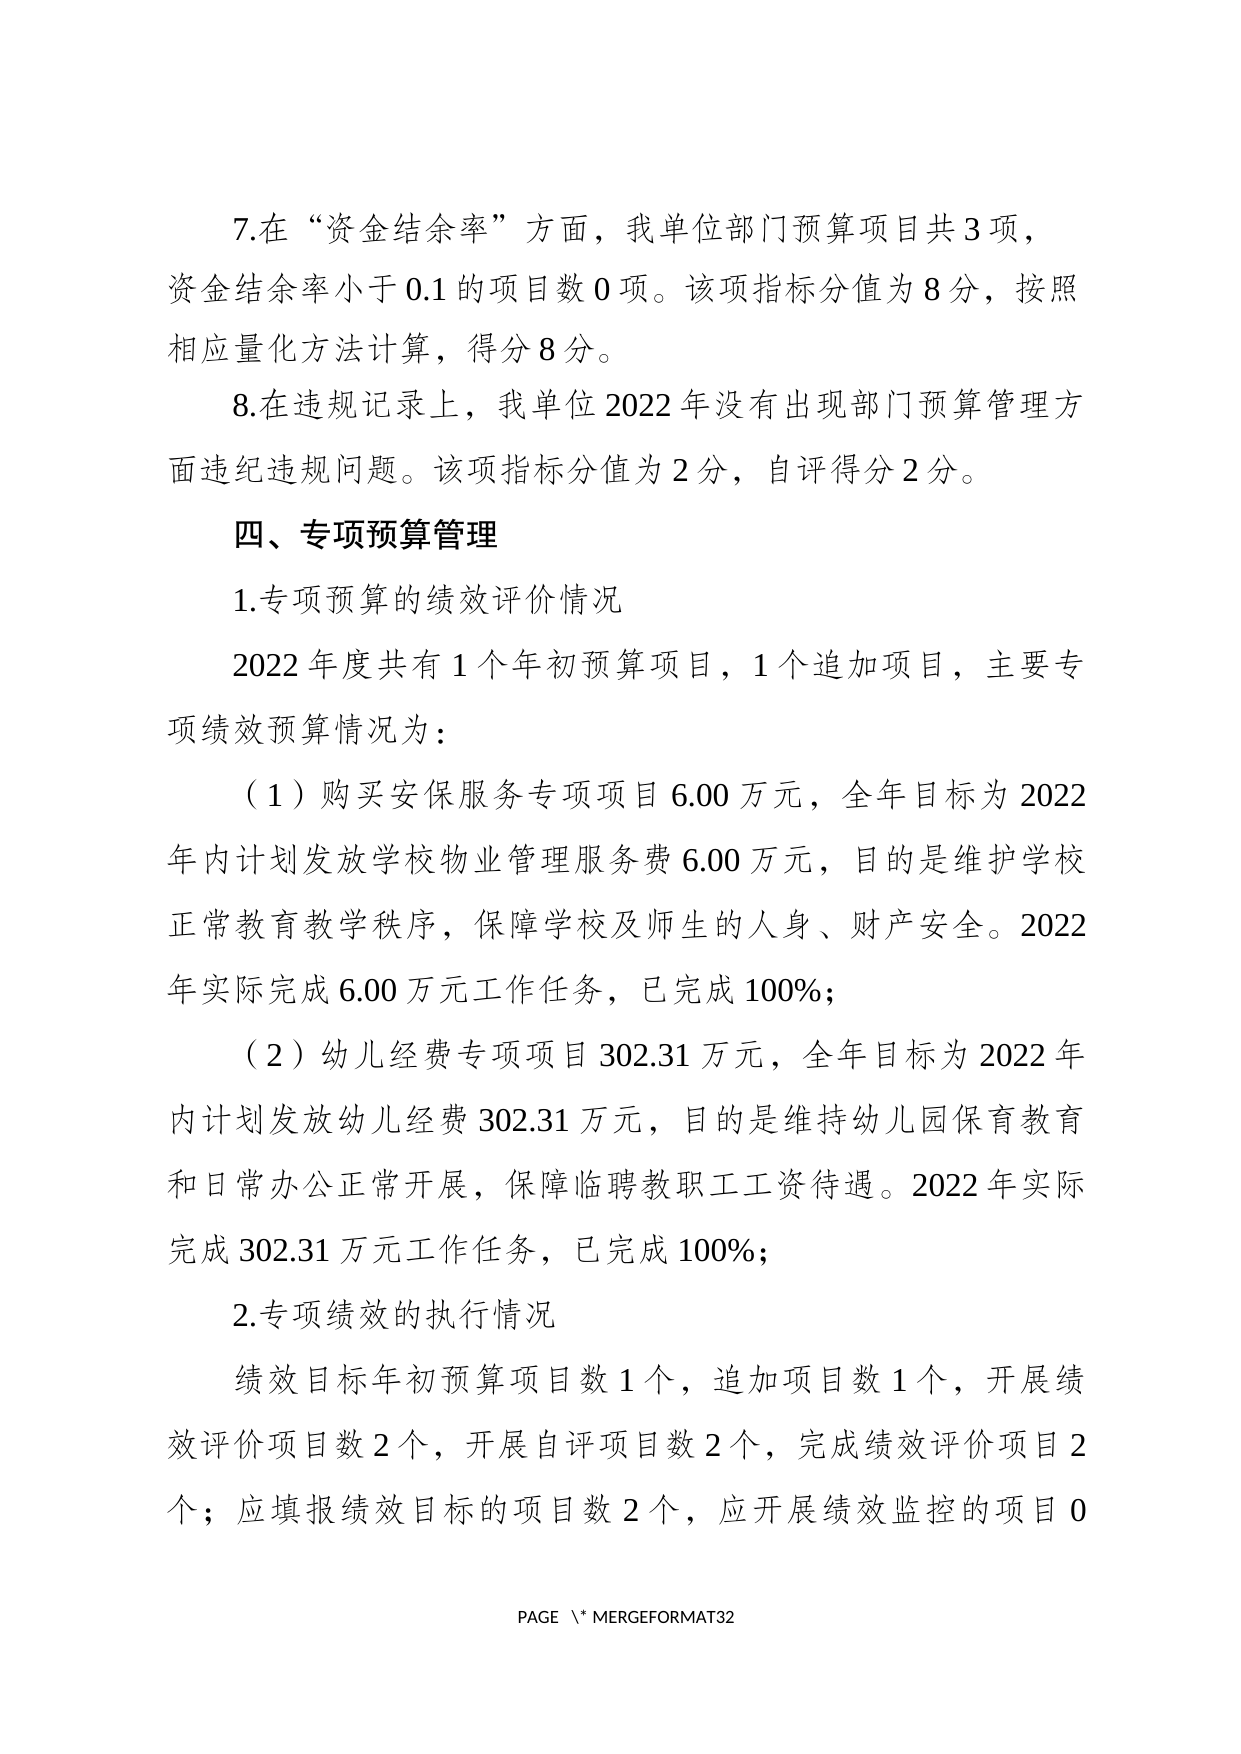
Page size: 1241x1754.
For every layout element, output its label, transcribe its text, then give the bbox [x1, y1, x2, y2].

text （2）幼儿经费专项项目302.31万元，全年目标为2022年内计划发放幼儿经费302.31万元，目的是维持幼儿园保育教育和日常办公正常开展，保障临聘教职工工资待遇。2022年实际完成302.31万元工作任务，已完成100%； [165, 1023, 1087, 1283]
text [165, 1348, 1087, 1543]
text 1.专项预算的绩效评价情况 [165, 568, 970, 633]
text 7.在“资金结余率”方面，我单位部门预算项目共3项，资金结余率小于0.1的项目数0项。该项指标分值为8分，按照相应量化方法计算，得分8分。 [165, 192, 1087, 373]
text 四、专项预算管理 [165, 503, 1087, 568]
text 2022年度共有1个年初预算项目，1个追加项目，主要专项绩效预算情况为： [165, 633, 1087, 763]
text （1）购买安保服务专项项目6.00万元，全年目标为2022年内计划发放学校物业管理服务费6.00万元，目的是维护学校正常教育教学秩序，保障学校及师生的人身、财产安全。2022年实际完成6.00万元工作任务，已完成100%； [165, 763, 1087, 1023]
text 8.在违规记录上，我单位2022年没有出现部门预算管理方面违纪违规问题。该项指标分值为2分，自评得分2分。 [165, 373, 1087, 503]
text 2.专项绩效的执行情况 [165, 1283, 1087, 1348]
